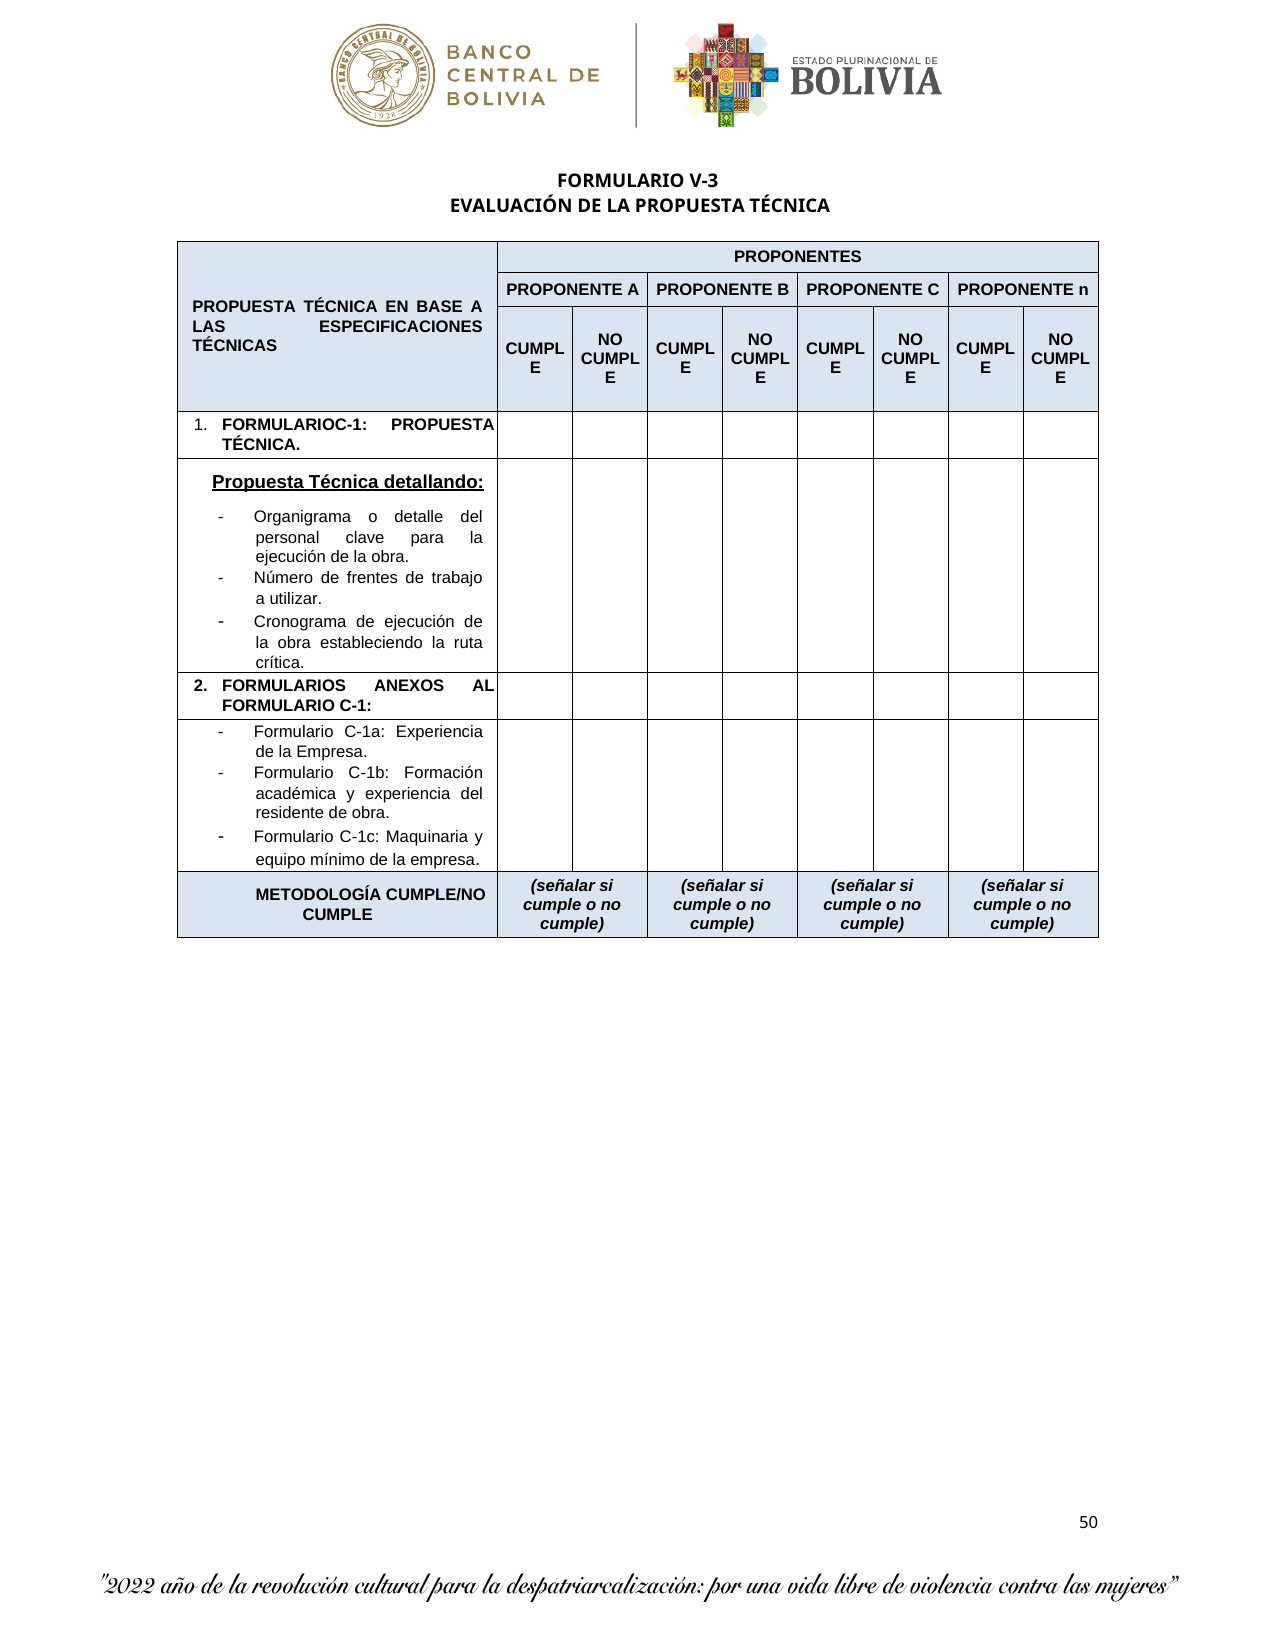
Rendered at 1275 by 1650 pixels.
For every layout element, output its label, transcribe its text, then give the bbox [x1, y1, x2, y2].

picture [0, 5, 1272, 166]
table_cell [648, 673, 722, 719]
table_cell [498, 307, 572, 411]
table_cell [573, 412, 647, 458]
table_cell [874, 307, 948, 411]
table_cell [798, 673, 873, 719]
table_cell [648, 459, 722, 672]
text EVALUACIÓN DE LA PROPUESTA TÉCNICA [177, 193, 1098, 218]
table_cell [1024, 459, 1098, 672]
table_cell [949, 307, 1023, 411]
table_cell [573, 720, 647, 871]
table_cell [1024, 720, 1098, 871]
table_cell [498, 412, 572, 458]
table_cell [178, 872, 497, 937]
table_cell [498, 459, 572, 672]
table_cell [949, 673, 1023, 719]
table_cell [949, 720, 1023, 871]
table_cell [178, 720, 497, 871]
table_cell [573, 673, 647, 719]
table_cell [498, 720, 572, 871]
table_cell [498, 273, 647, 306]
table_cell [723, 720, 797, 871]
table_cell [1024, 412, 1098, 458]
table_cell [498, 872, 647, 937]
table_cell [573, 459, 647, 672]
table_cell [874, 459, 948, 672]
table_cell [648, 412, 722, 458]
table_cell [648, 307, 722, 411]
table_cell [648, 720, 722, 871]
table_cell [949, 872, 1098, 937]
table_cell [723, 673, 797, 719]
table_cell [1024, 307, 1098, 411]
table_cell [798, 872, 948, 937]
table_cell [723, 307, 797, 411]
text FORMULARIO V-3 [177, 148, 1098, 193]
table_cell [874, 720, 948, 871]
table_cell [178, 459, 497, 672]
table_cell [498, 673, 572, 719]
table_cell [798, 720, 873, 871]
picture [0, 1556, 1275, 1621]
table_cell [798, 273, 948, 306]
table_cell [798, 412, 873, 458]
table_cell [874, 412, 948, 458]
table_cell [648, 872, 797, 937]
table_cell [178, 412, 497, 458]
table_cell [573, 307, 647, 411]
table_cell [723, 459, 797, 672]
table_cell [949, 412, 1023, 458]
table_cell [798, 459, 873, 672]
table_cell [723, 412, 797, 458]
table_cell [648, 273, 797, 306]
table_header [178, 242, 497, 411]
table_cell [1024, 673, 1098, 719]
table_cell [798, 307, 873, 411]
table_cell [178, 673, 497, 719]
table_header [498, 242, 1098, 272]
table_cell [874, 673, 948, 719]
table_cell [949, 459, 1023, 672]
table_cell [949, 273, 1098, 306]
